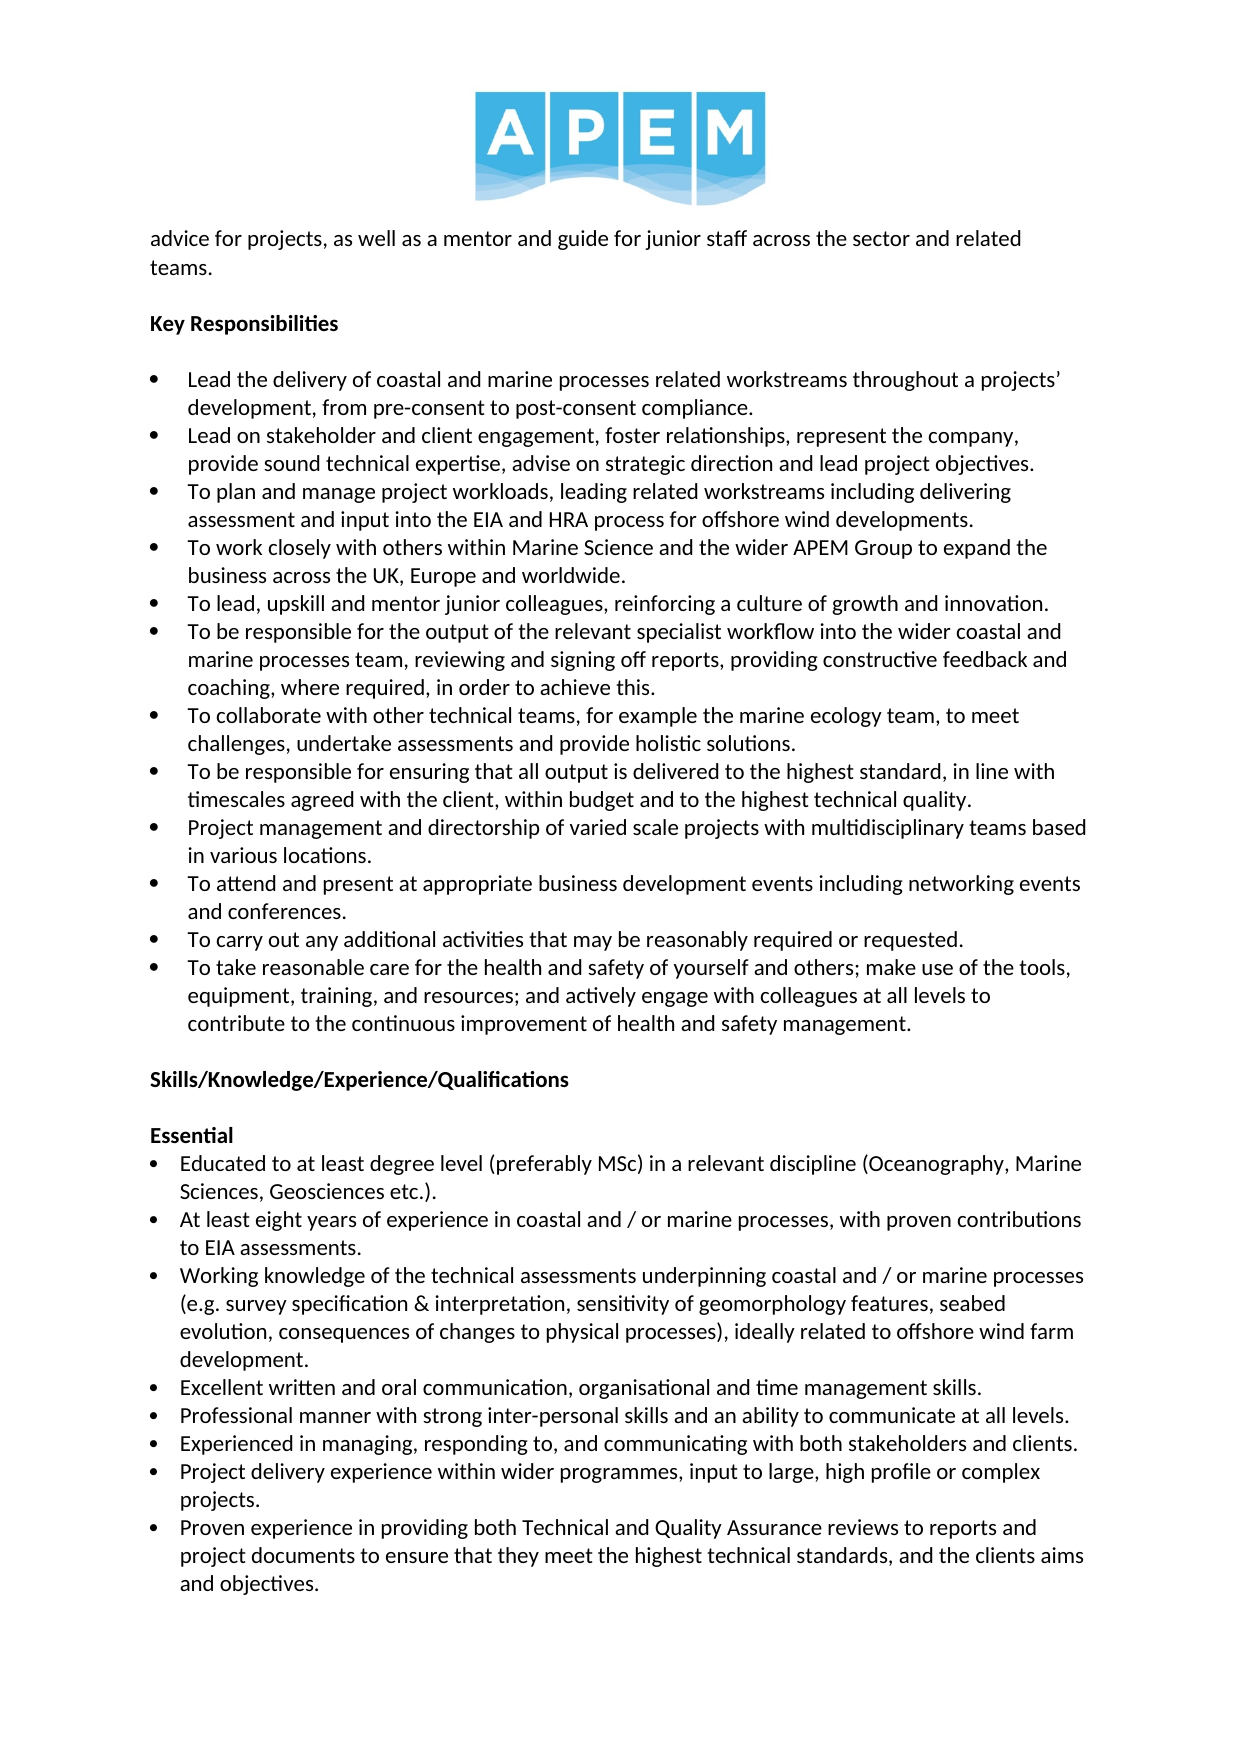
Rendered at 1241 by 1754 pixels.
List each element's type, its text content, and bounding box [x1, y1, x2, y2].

list To collaborate with other technical teams, for example the marine ecology team, to meet challenges, undertake assessments and provide holistic solutions. [150, 701, 1090, 757]
list To attend and present at appropriate business development events including networking events and conferences. [150, 869, 1090, 925]
text Key Responsibilities [150, 309, 1090, 337]
text Essential [150, 1121, 1090, 1149]
list To carry out any additional activities that may be reasonably required or requested. [150, 925, 1090, 953]
list Excellent written and oral communication, organisational and time management skills. [150, 1373, 1090, 1401]
list To take reasonable care for the health and safety of yourself and others; make use of the tools, equipment, training, and resources; and actively engage with colleagues at all levels to contribute to the continuous improvement of health and safety management. [150, 953, 1090, 1037]
list Professional manner with strong inter-personal skills and an ability to communicate at all levels. [150, 1401, 1090, 1429]
list To plan and manage project workloads, leading related workstreams including delivering assessment and input into the EIA and HRA process for offshore wind developments. [150, 477, 1090, 533]
text Skills/Knowledge/Experience/Qualifications [150, 1065, 1090, 1093]
list To lead, upskill and mentor junior colleagues, reinforcing a culture of growth and innovation. [150, 589, 1090, 617]
list Lead the delivery of coastal and marine processes related workstreams throughout a projects’ development, from pre-consent to post-consent compliance. [150, 365, 1090, 421]
list Proven experience in providing both Technical and Quality Assurance reviews to reports and project documents to ensure that they meet the highest technical standards, and the clients aims and objectives. [150, 1513, 1090, 1598]
list Educated to at least degree level (preferably MSc) in a relevant discipline (Oceanography, Marine Sciences, Geosciences etc.). [150, 1149, 1090, 1205]
list Project management and directorship of varied scale projects with multidisciplinary teams based in various locations. [150, 813, 1090, 869]
list Lead on stakeholder and client engagement, foster relationships, represent the company, provide sound technical expertise, advise on strategic direction and lead project objectives. [150, 421, 1090, 477]
list To be responsible for ensuring that all output is delivered to the highest standard, in line with timescales agreed with the client, within budget and to the highest technical quality. [150, 757, 1090, 813]
picture [456, 73, 784, 225]
list Working knowledge of the technical assessments underpinning coastal and / or marine processes (e.g. survey specification & interpretation, sensitivity of geomorphology features, seabed evolution, consequences of changes to physical processes), ideally related to offshore wind farm development. [150, 1261, 1090, 1373]
list To be responsible for the output of the relevant specialist workflow into the wider coastal and marine processes team, reviewing and signing off reports, providing constructive feedback and coaching, where required, in order to achieve this. [150, 617, 1090, 701]
list To work closely with others within Marine Science and the wider APEM Group to expand the business across the UK, Europe and worldwide. [150, 533, 1090, 589]
list Project delivery experience within wider programmes, input to large, high profile or complex projects. [150, 1457, 1090, 1513]
list At least eight years of experience in coastal and / or marine processes, with proven contributions to EIA assessments. [150, 1205, 1090, 1261]
list Experienced in managing, responding to, and communicating with both stakeholders and clients. [150, 1429, 1090, 1457]
